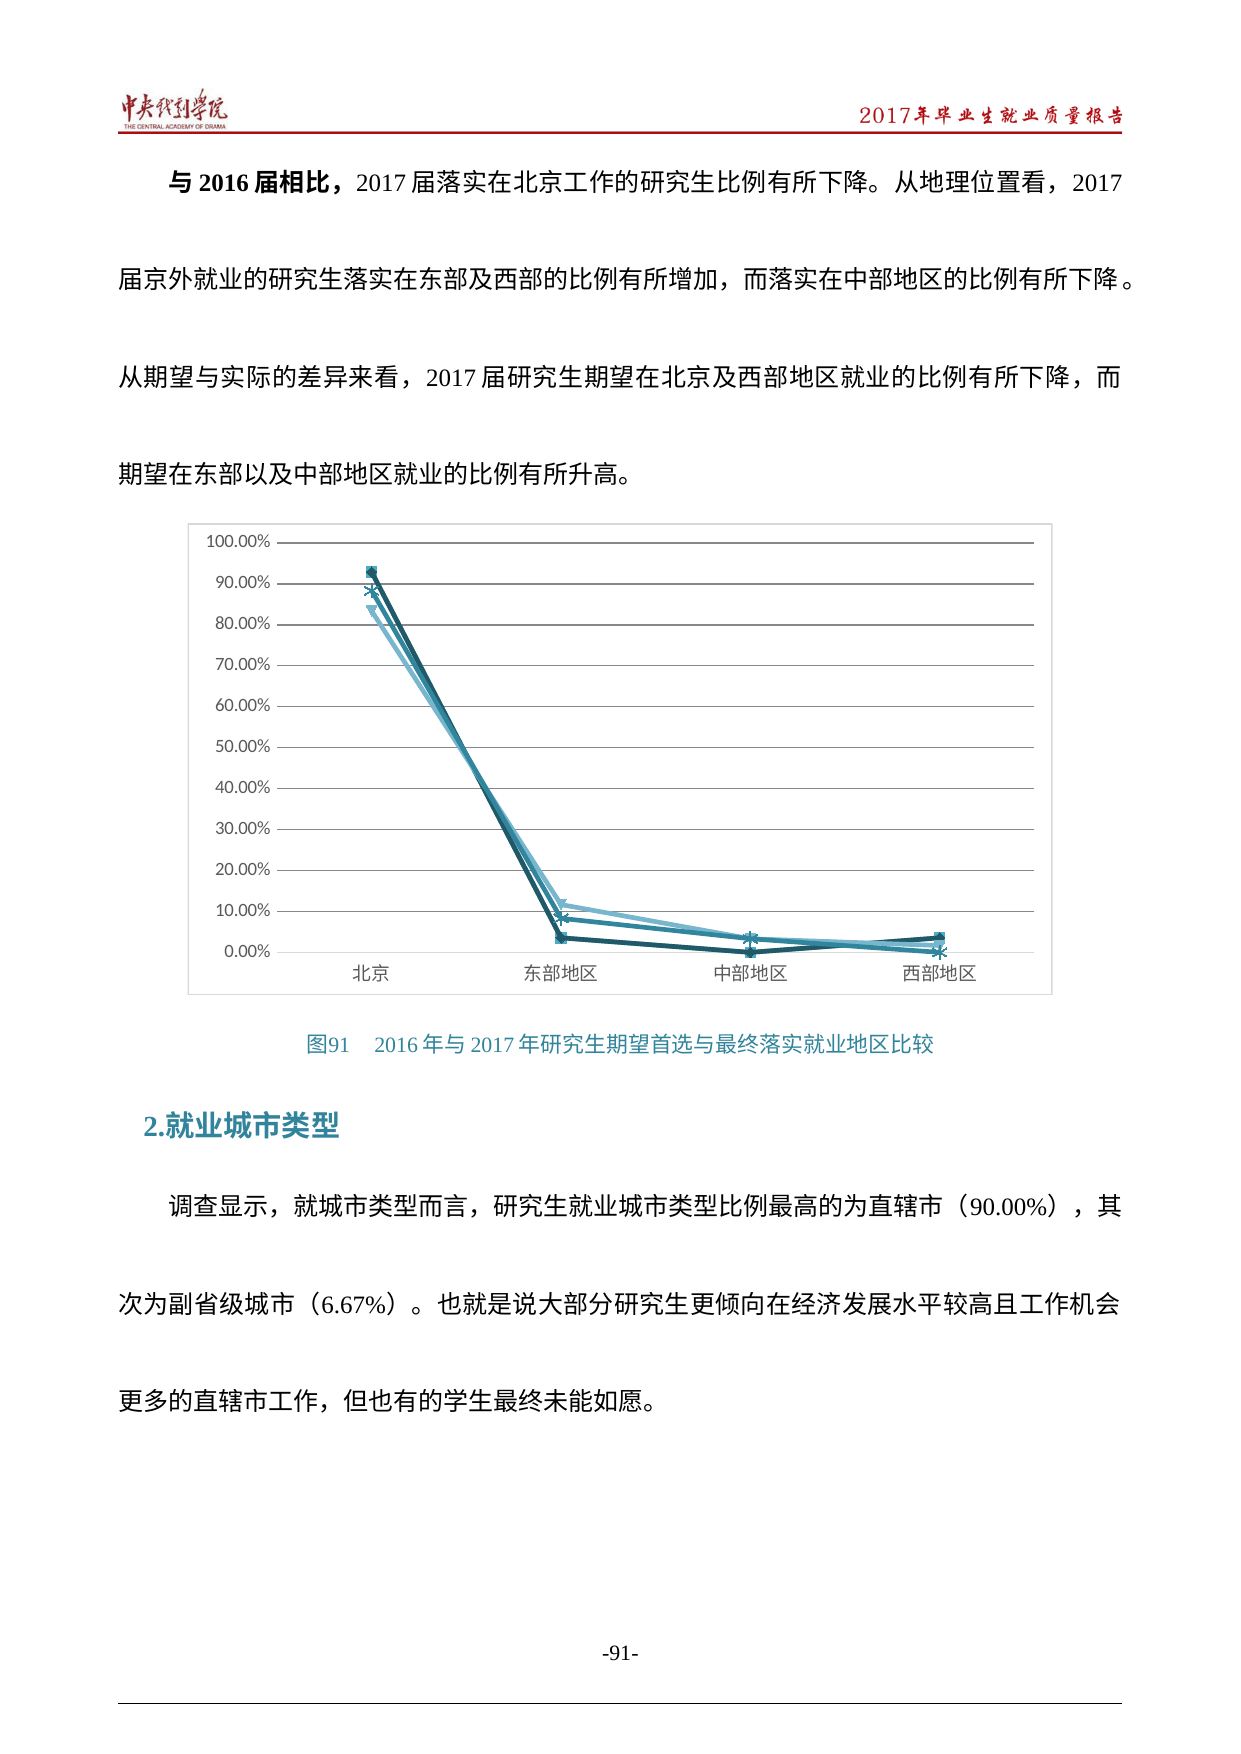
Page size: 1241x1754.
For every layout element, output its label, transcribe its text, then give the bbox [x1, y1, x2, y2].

text 2016年与2017年研究生期望首选与最终落实就业地区比较 [118, 1027, 1122, 1059]
text 调查显示，就城市类型而言，研究生就业城市类型比例最高的为直辖市（90.00%），其次为副省级城市（6.67%）。也就是说大部分研究生更倾向在经济发展水平较高且工作机会更多的直辖市工作，但也有的学生最终未能如愿。 [118, 1172, 1122, 1432]
text 2.就业城市类型 [143, 1091, 1122, 1156]
picture [118, 88, 1123, 134]
text 与2016届相比，2017届落实在北京工作的研究生比例有所下降。从地理位置看，2017届京外就业的研究生落实在东部及西部的比例有所增加，而落实在中部地区的比例有所下降。从期望与实际的差异来看，2017届研究生期望在北京及西部地区就业的比例有所下降，而期望在东部以及中部地区就业的比例有所升高。 [118, 148, 1122, 505]
